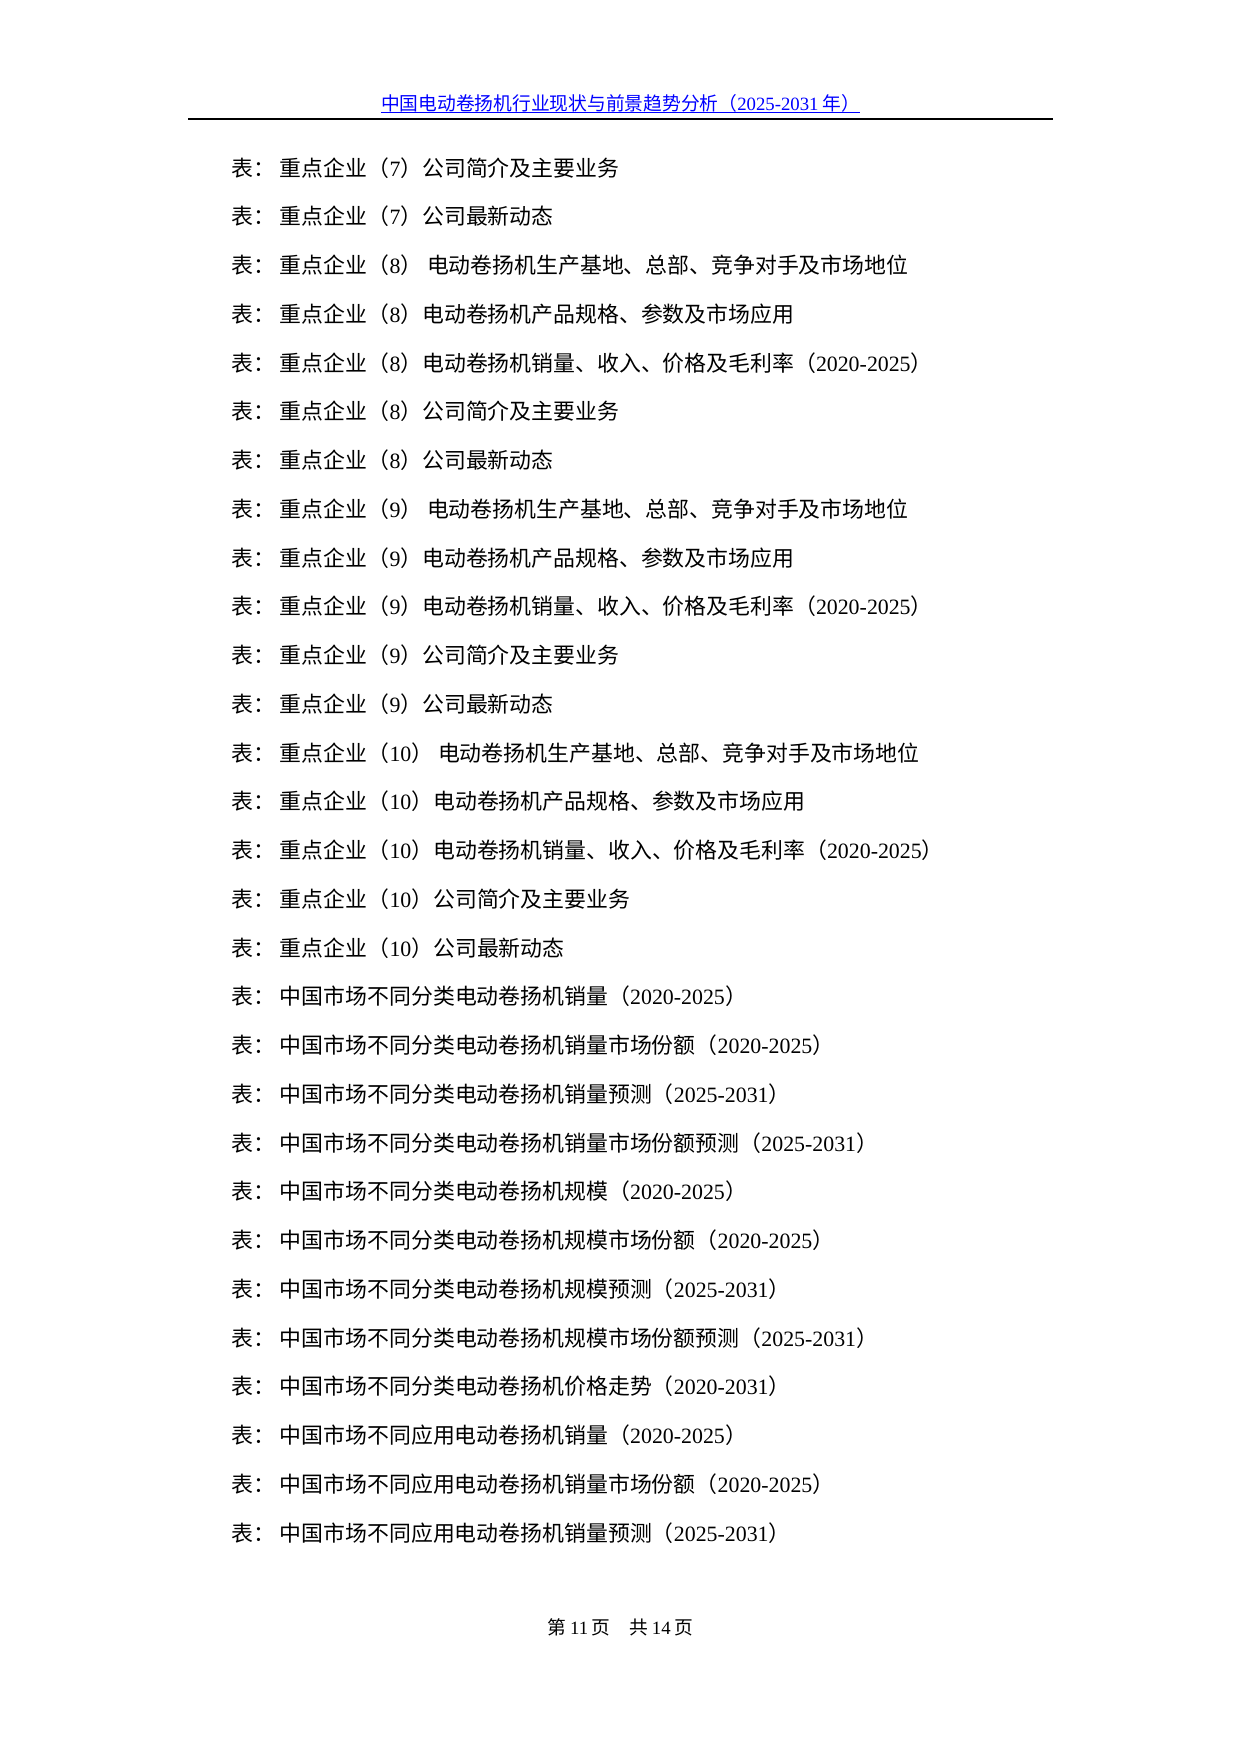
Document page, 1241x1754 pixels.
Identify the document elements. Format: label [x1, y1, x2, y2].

text [187, 150, 1053, 1548]
